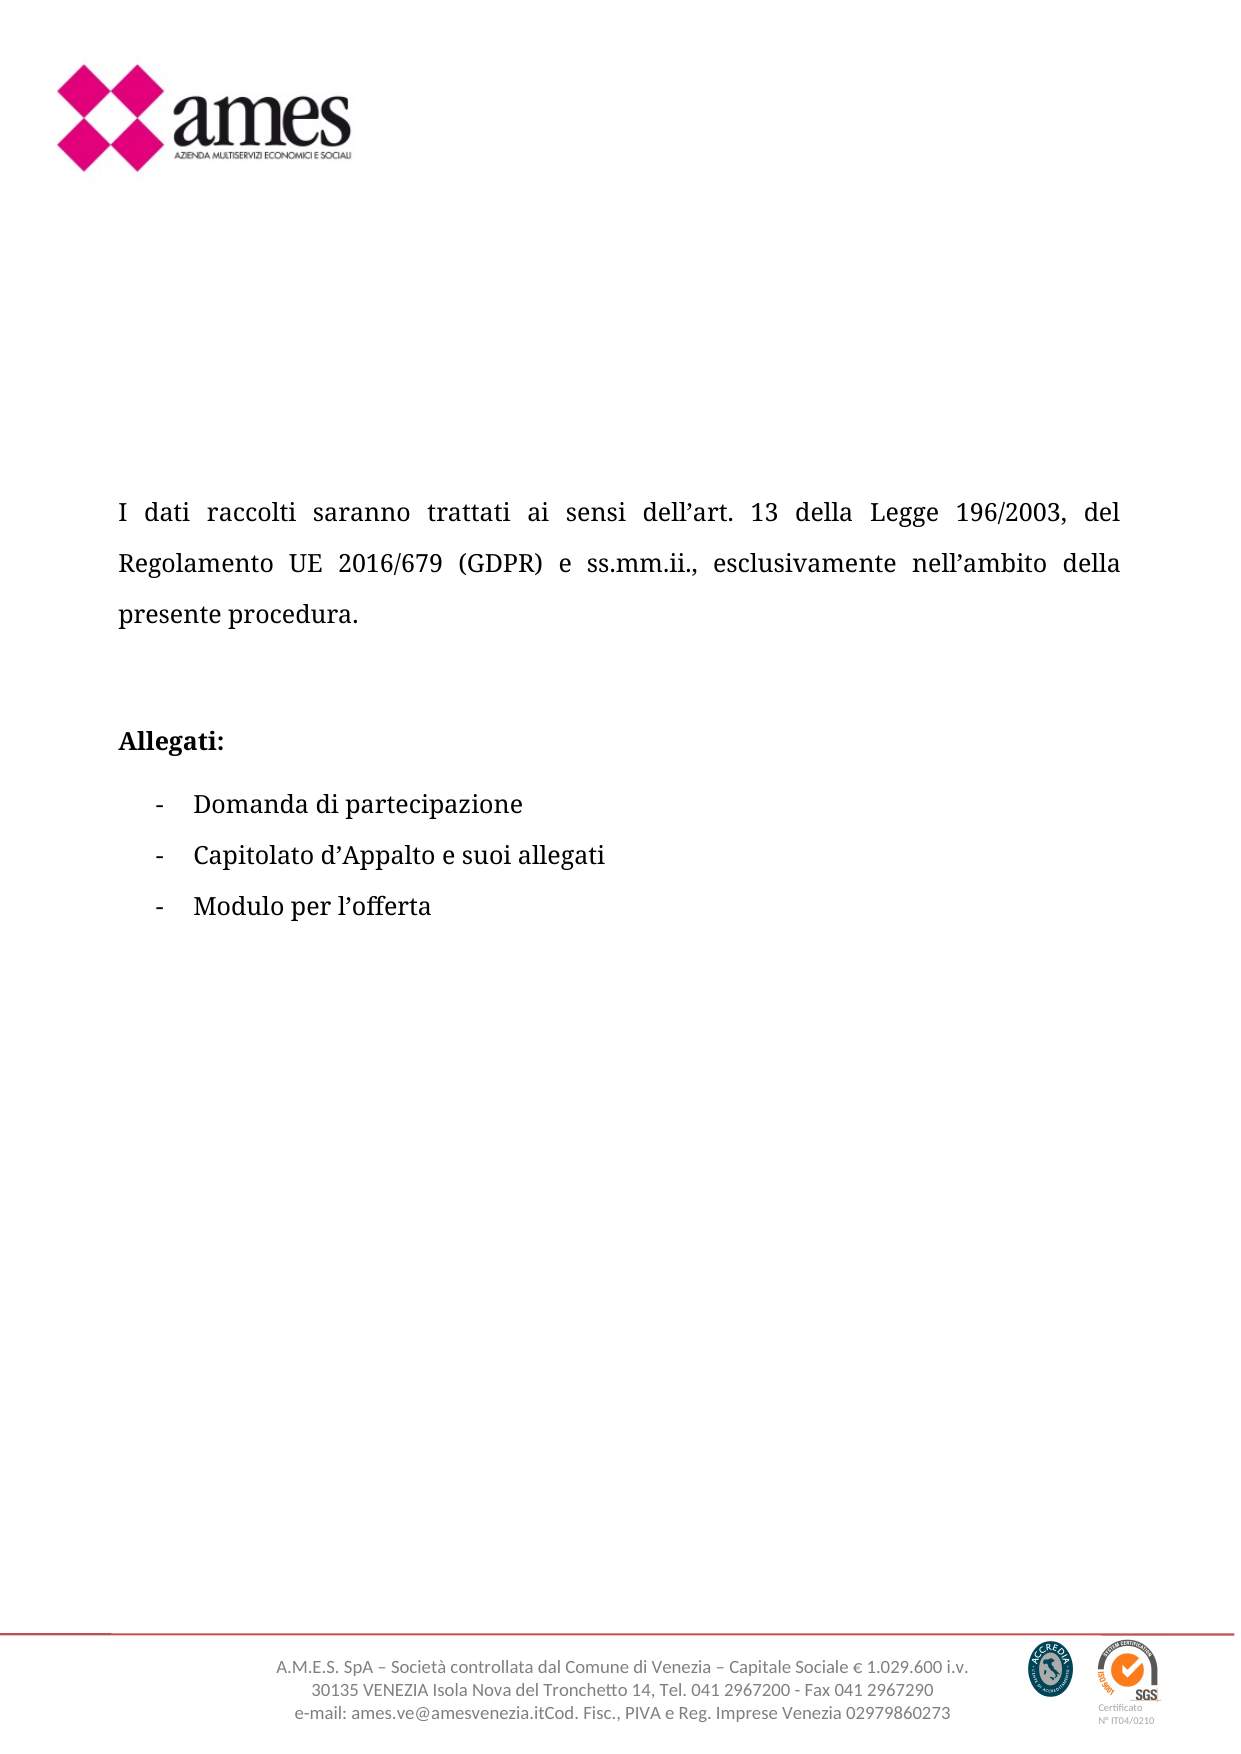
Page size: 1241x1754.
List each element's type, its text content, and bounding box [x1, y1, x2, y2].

list Modulo per l’offerta [156, 889, 1122, 923]
list Domanda di partecipazione [156, 787, 1122, 821]
list Capitolato d’Appalto e suoi allegati [156, 838, 1122, 872]
picture [1089, 1636, 1166, 1709]
picture [31, 30, 394, 208]
text I dati raccolti saranno trattati ai sensi dell’art. 13 della Legge 196/2003, del Regolamento UE 2016/679 (GDPR) e ss.mm.ii., esclusivamente nell’ambito della presente procedura. [118, 494, 1122, 630]
text Allegati: [118, 723, 1122, 757]
picture [1026, 1639, 1074, 1699]
